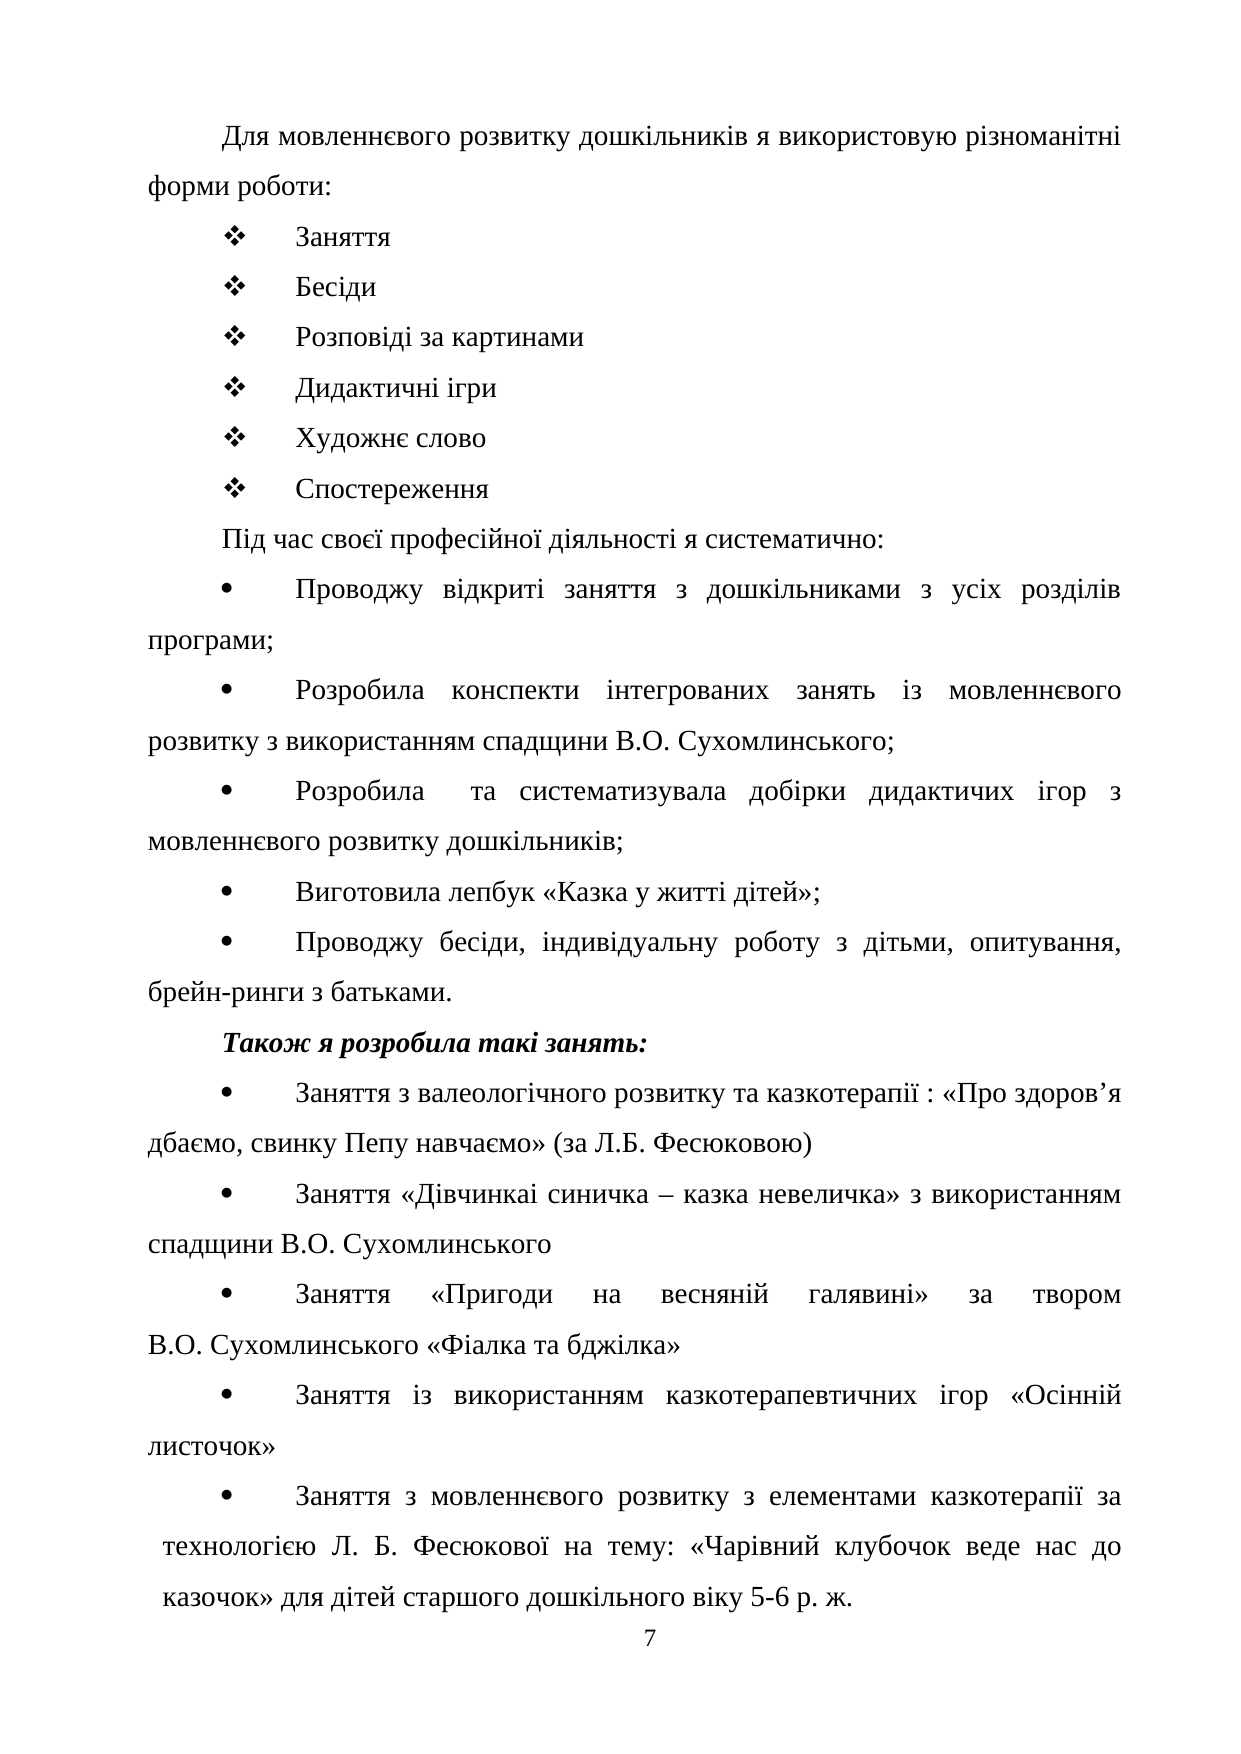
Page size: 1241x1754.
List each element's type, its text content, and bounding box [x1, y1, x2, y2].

list Розповіді за картинами [148, 319, 1122, 353]
list Бесіди [148, 269, 1122, 303]
text Також я розробила такі занять: [148, 1025, 1122, 1058]
list Виготовила лепбук «Казка у житті дітей»; [148, 874, 1122, 907]
text Під час своєї професійної діяльності я систематично: [148, 521, 1122, 555]
list Заняття «Дівчинкаі синичка – казка невеличка» з використанням спадщини В.О. Сухомлинського [148, 1176, 1122, 1260]
list Розробила та систематизувала добірки дидактичих ігор з мовленнєвого розвитку дошкільників; [148, 773, 1122, 857]
list Розробила конспекти інтегрованих занять із мовленнєвого розвитку з використанням спадщини В.О. Сухомлинського; [148, 672, 1122, 756]
list Заняття із використанням казкотерапевтичних ігор «Осінній листочок» [148, 1377, 1122, 1461]
text Для мовленнєвого розвитку дошкільників я використовую різноманітні форми роботи: [148, 118, 1122, 202]
list Проводжу бесіди, індивідуальну роботу з дітьми, опитування, брейн-ринги з батьками. [148, 924, 1122, 1008]
list Дидактичні ігри [148, 370, 1122, 404]
list Заняття з валеологічного розвитку та казкотерапії : «Про здоров’я дбаємо, свинку Пепу навчаємо» (за Л.Б. Фесюковою) [148, 1075, 1122, 1159]
list Заняття з мовленнєвого розвитку з елементами казкотерапії за технологією Л. Б. Фесюкової на тему: «Чарівний клубочок веде нас до казочок» для дітей старшого дошкільного віку 5-6 р. ж. [162, 1478, 1122, 1612]
list Проводжу відкриті заняття з дошкільниками з усіх розділів програми; [148, 572, 1122, 656]
list Художнє слово [148, 420, 1122, 454]
list Спостереження [148, 471, 1122, 504]
list Заняття «Пригоди на весняній галявині» за твором В.О. Сухомлинського «Фіалка та бджілка» [148, 1277, 1122, 1361]
list Заняття [148, 219, 1122, 252]
